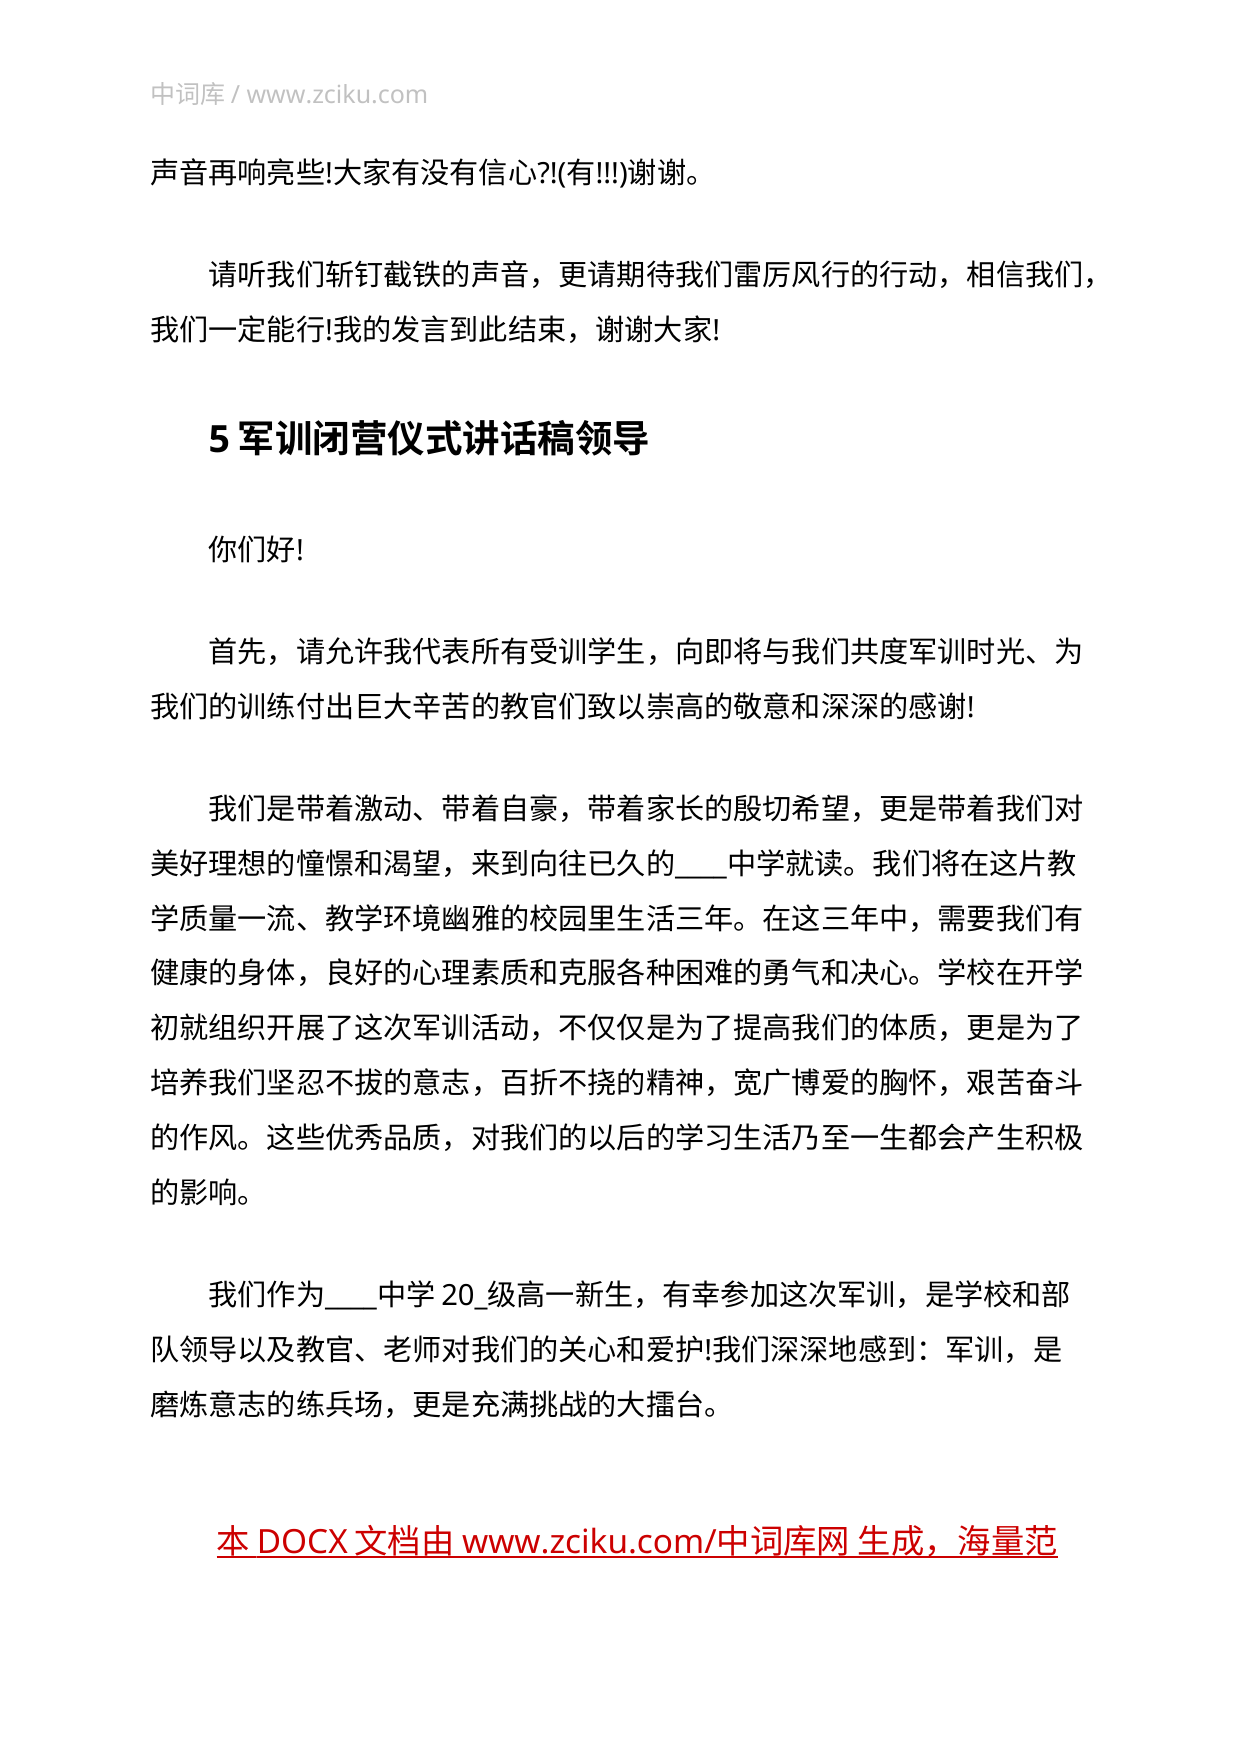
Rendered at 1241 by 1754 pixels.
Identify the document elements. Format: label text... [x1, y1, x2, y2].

text 5军训闭营仪式讲话稿领导 [150, 409, 1090, 463]
text 首先，请允许我代表所有受训学生，向即将与我们共度军训时光、为我们的训练付出巨大辛苦的教官们致以崇高的敬意和深深的感谢! [150, 628, 1090, 726]
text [150, 1514, 1090, 1563]
text 你们好! [150, 526, 1090, 569]
text 请听我们斩钉截铁的声音，更请期待我们雷厉风行的行动，相信我们，我们一定能行!我的发言到此结束，谢谢大家! [150, 252, 1090, 349]
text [150, 150, 1090, 192]
text 我们作为____中学20_级高一新生，有幸参加这次军训，是学校和部队领导以及教官、老师对我们的关心和爱护!我们深深地感到：军训，是磨炼意志的练兵场，更是充满挑战的大擂台。 [150, 1271, 1090, 1424]
text 我们是带着激动、带着自豪，带着家长的殷切希望，更是带着我们对美好理想的憧憬和渴望，来到向往已久的____中学就读。我们将在这片教学质量一流、教学环境幽雅的校园里生活三年。在这三年中，需要我们有健康的身体，良好的心理素质和克服各种困难的勇气和决心。学校在开学初就组织开展了这次军训活动，不仅仅是为了提高我们的体质，更是为了培养我们坚忍不拔的意志，百折不挠的精神，宽广博爱的胸怀，艰苦奋斗的作风。这些优秀品质，对我们的以后的学习生活乃至一生都会产生积极的影响。 [150, 785, 1090, 1212]
